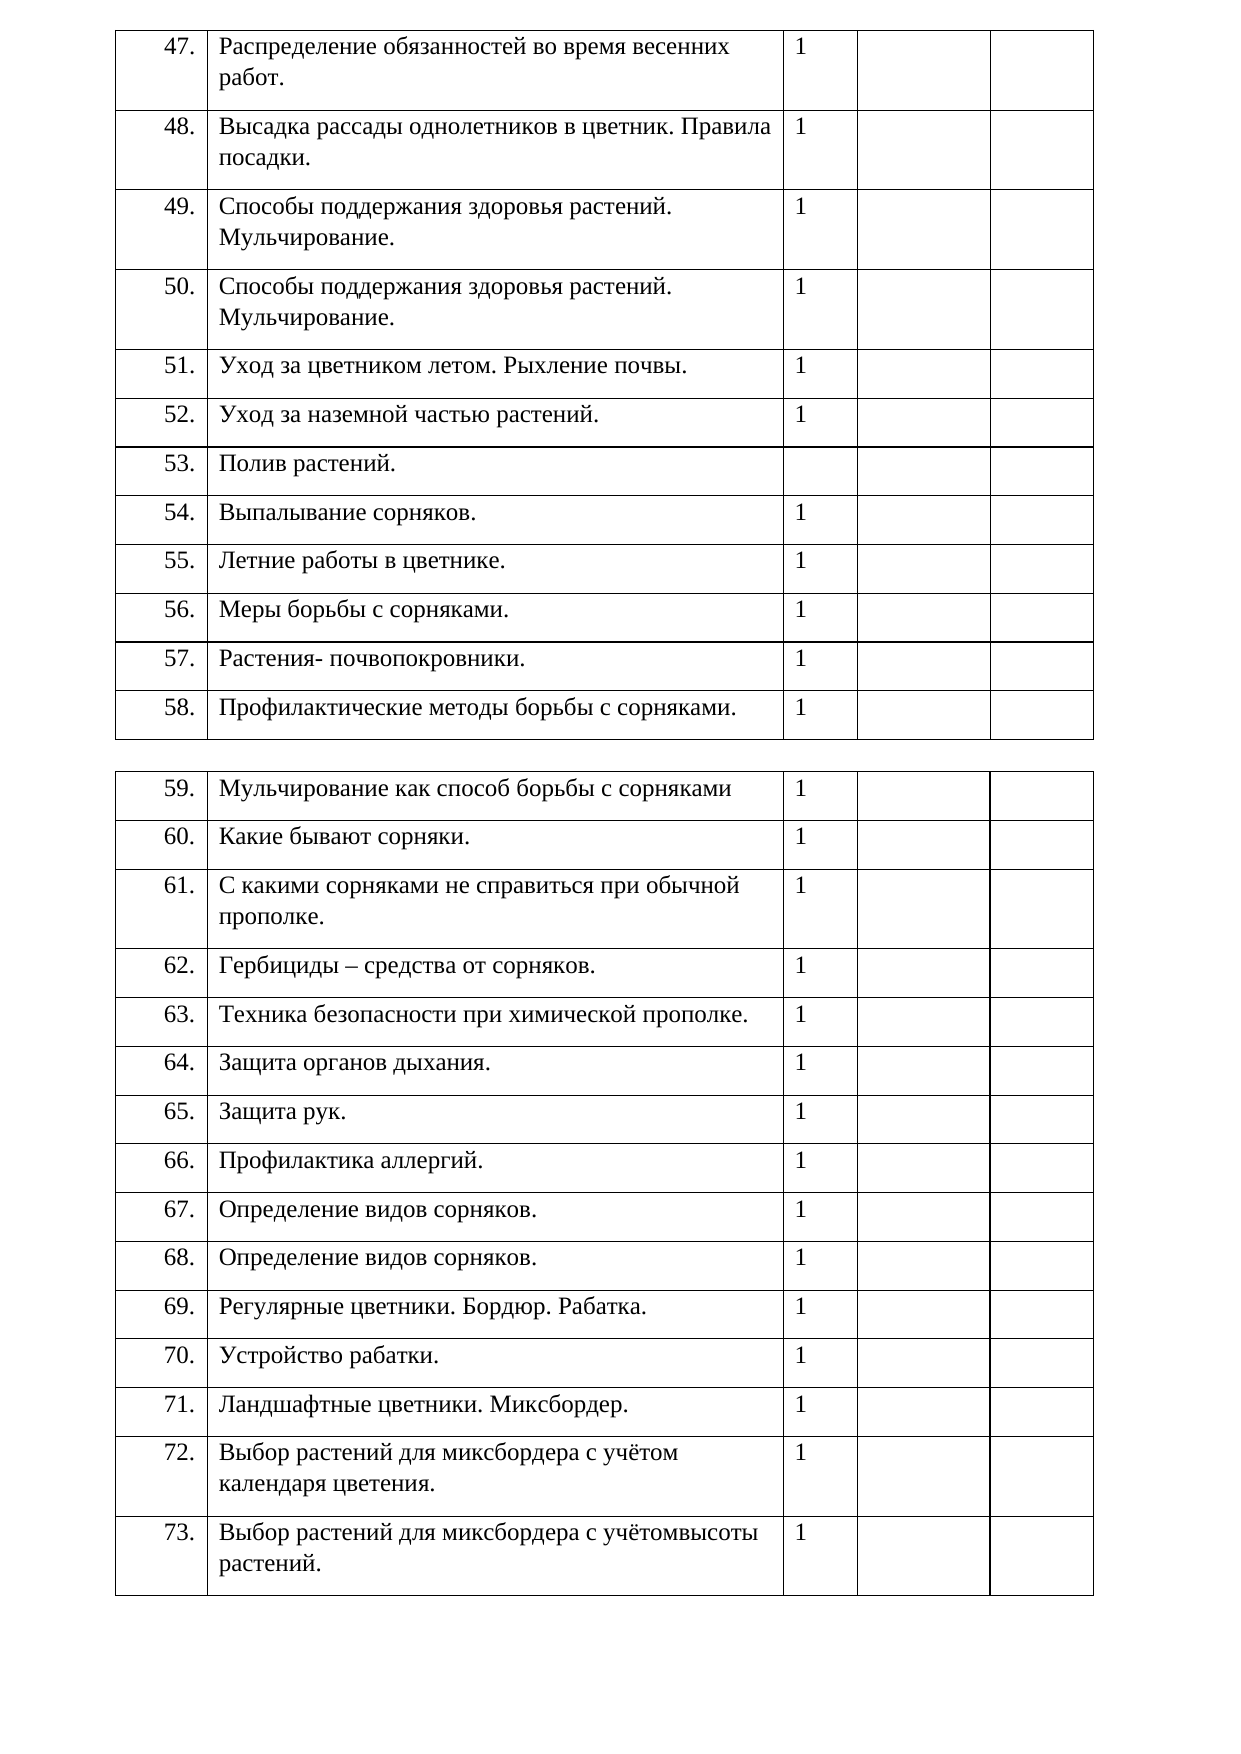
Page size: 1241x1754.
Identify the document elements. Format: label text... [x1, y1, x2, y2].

table_cell Определение видов сорняков. [208, 1242, 783, 1289]
table_cell [858, 496, 990, 544]
table_cell 1 [784, 691, 857, 739]
table_cell [858, 1291, 989, 1338]
table_cell 1 [784, 1096, 857, 1143]
table_cell 71. [116, 1388, 207, 1436]
table_cell 1 [784, 1047, 857, 1094]
table_cell 72. [116, 1437, 207, 1516]
table_cell Определение видов сорняков. [208, 1193, 783, 1241]
table_cell [991, 643, 1093, 690]
table_cell 57. [116, 643, 207, 690]
table_cell 1 [784, 1339, 857, 1387]
table_cell Гербициды – средства от сорняков. [208, 949, 783, 997]
table_cell [991, 1193, 1093, 1241]
table_cell [991, 821, 1093, 868]
table_cell [858, 1144, 989, 1192]
table_cell 58. [116, 691, 207, 739]
table_cell Летние работы в цветнике. [208, 545, 783, 593]
table_cell [858, 1193, 989, 1241]
table_header [858, 772, 989, 820]
table_cell Профилактика аллергий. [208, 1144, 783, 1192]
table_cell [858, 31, 990, 109]
table_cell Уход за наземной частью растений. [208, 399, 783, 446]
table_cell [858, 870, 989, 948]
table_cell [991, 1144, 1093, 1192]
table_cell 1 [784, 821, 857, 868]
table_cell 1 [784, 350, 857, 398]
table_cell Полив растений. [208, 448, 783, 495]
table_cell Уход за цветником летом. Рыхление почвы. [208, 350, 783, 398]
table_cell 1 [784, 270, 857, 349]
table_cell Способы поддержания здоровья растений. Мульчирование. [208, 190, 783, 269]
table_cell [858, 448, 990, 495]
table_cell [858, 949, 989, 997]
table_cell 1 [784, 190, 857, 269]
table_cell Регулярные цветники. Бордюр. Рабатка. [208, 1291, 783, 1338]
table_cell Способы поддержания здоровья растений. Мульчирование. [208, 270, 783, 349]
table_cell Выпалывание сорняков. [208, 496, 783, 544]
table_cell [991, 31, 1093, 109]
table_cell Техника безопасности при химической прополке. [208, 998, 783, 1046]
table_cell [991, 111, 1093, 189]
table_cell [991, 1242, 1093, 1289]
table_cell 51. [116, 350, 207, 398]
table_cell 1 [784, 1388, 857, 1436]
table_cell [858, 1339, 989, 1387]
table_cell 53. [116, 448, 207, 495]
table_cell 1 [784, 1517, 857, 1595]
table_cell Ландшафтные цветники. Миксбордер. [208, 1388, 783, 1436]
table_cell 63. [116, 998, 207, 1046]
table_cell [991, 1096, 1093, 1143]
table_cell 1 [784, 870, 857, 948]
table_cell 62. [116, 949, 207, 997]
table_cell С какими сорняками не справиться при обычной прополке. [208, 870, 783, 948]
table_cell [991, 1437, 1093, 1516]
table_cell [858, 821, 989, 868]
table_cell [991, 350, 1093, 398]
table_cell [991, 448, 1093, 495]
table_cell 48. [116, 111, 207, 189]
table_cell [858, 270, 990, 349]
table_cell [858, 399, 990, 446]
table_cell 1 [784, 1242, 857, 1289]
table_cell 1 [784, 1291, 857, 1338]
table_cell 1 [784, 31, 857, 109]
table_cell 68. [116, 1242, 207, 1289]
table_cell 66. [116, 1144, 207, 1192]
table_cell [858, 594, 990, 641]
table_cell 52. [116, 399, 207, 446]
table_cell [991, 399, 1093, 446]
table_cell Распределение обязанностей во время весенних работ. [208, 31, 783, 109]
table_cell 1 [784, 111, 857, 189]
table_header 1 [784, 772, 857, 820]
table_cell [858, 1242, 989, 1289]
table_cell Профилактические методы борьбы с сорняками. [208, 691, 783, 739]
table_cell [858, 350, 990, 398]
table_cell [858, 1437, 989, 1516]
table_cell Растения- почвопокровники. [208, 643, 783, 690]
table_cell 47. [116, 31, 207, 109]
table_cell [991, 1339, 1093, 1387]
table_cell 55. [116, 545, 207, 593]
table_cell [991, 998, 1093, 1046]
table_cell 49. [116, 190, 207, 269]
table_cell Какие бывают сорняки. [208, 821, 783, 868]
table_cell 73. [116, 1517, 207, 1595]
table_cell [858, 1047, 989, 1094]
table_cell [991, 594, 1093, 641]
table_cell [991, 870, 1093, 948]
table_cell [991, 190, 1093, 269]
table_cell [858, 691, 990, 739]
table_cell Защита рук. [208, 1096, 783, 1143]
table_cell [858, 1517, 989, 1595]
table_cell [991, 1517, 1093, 1595]
table_cell [858, 545, 990, 593]
table_cell 1 [784, 643, 857, 690]
table_cell [858, 111, 990, 189]
table_cell [858, 643, 990, 690]
table_cell Выбор растений для миксбордера с учётомвысоты растений. [208, 1517, 783, 1595]
table_cell [991, 691, 1093, 739]
table_cell 1 [784, 1144, 857, 1192]
table_cell Выбор растений для миксбордера с учётом календаря цветения. [208, 1437, 783, 1516]
table_cell [991, 496, 1093, 544]
table_cell 67. [116, 1193, 207, 1241]
table_cell 50. [116, 270, 207, 349]
table_cell 1 [784, 545, 857, 593]
table_cell 1 [784, 399, 857, 446]
table_header 59. [116, 772, 207, 820]
table_cell 60. [116, 821, 207, 868]
table_cell [858, 190, 990, 269]
table_cell [991, 1388, 1093, 1436]
table_cell 1 [784, 1193, 857, 1241]
table_cell Высадка рассады однолетников в цветник. Правила посадки. [208, 111, 783, 189]
table_cell [991, 545, 1093, 593]
table_header [991, 772, 1093, 820]
table_cell [858, 1388, 989, 1436]
table_cell Защита органов дыхания. [208, 1047, 783, 1094]
table_cell [784, 448, 857, 495]
table_cell [991, 270, 1093, 349]
table_header Мульчирование как способ борьбы с сорняками [208, 772, 783, 820]
table_cell 1 [784, 949, 857, 997]
table_cell [991, 1291, 1093, 1338]
table_cell 65. [116, 1096, 207, 1143]
table_cell [991, 949, 1093, 997]
table_cell 1 [784, 998, 857, 1046]
table_cell Меры борьбы с сорняками. [208, 594, 783, 641]
table_cell 64. [116, 1047, 207, 1094]
table_cell [858, 1096, 989, 1143]
table_cell 1 [784, 1437, 857, 1516]
table_cell [858, 998, 989, 1046]
table_cell 70. [116, 1339, 207, 1387]
table_cell [991, 1047, 1093, 1094]
table_cell 1 [784, 496, 857, 544]
table_cell 69. [116, 1291, 207, 1338]
table_cell 56. [116, 594, 207, 641]
table_cell 54. [116, 496, 207, 544]
table_cell Устройство рабатки. [208, 1339, 783, 1387]
table_cell 1 [784, 594, 857, 641]
table_cell 61. [116, 870, 207, 948]
